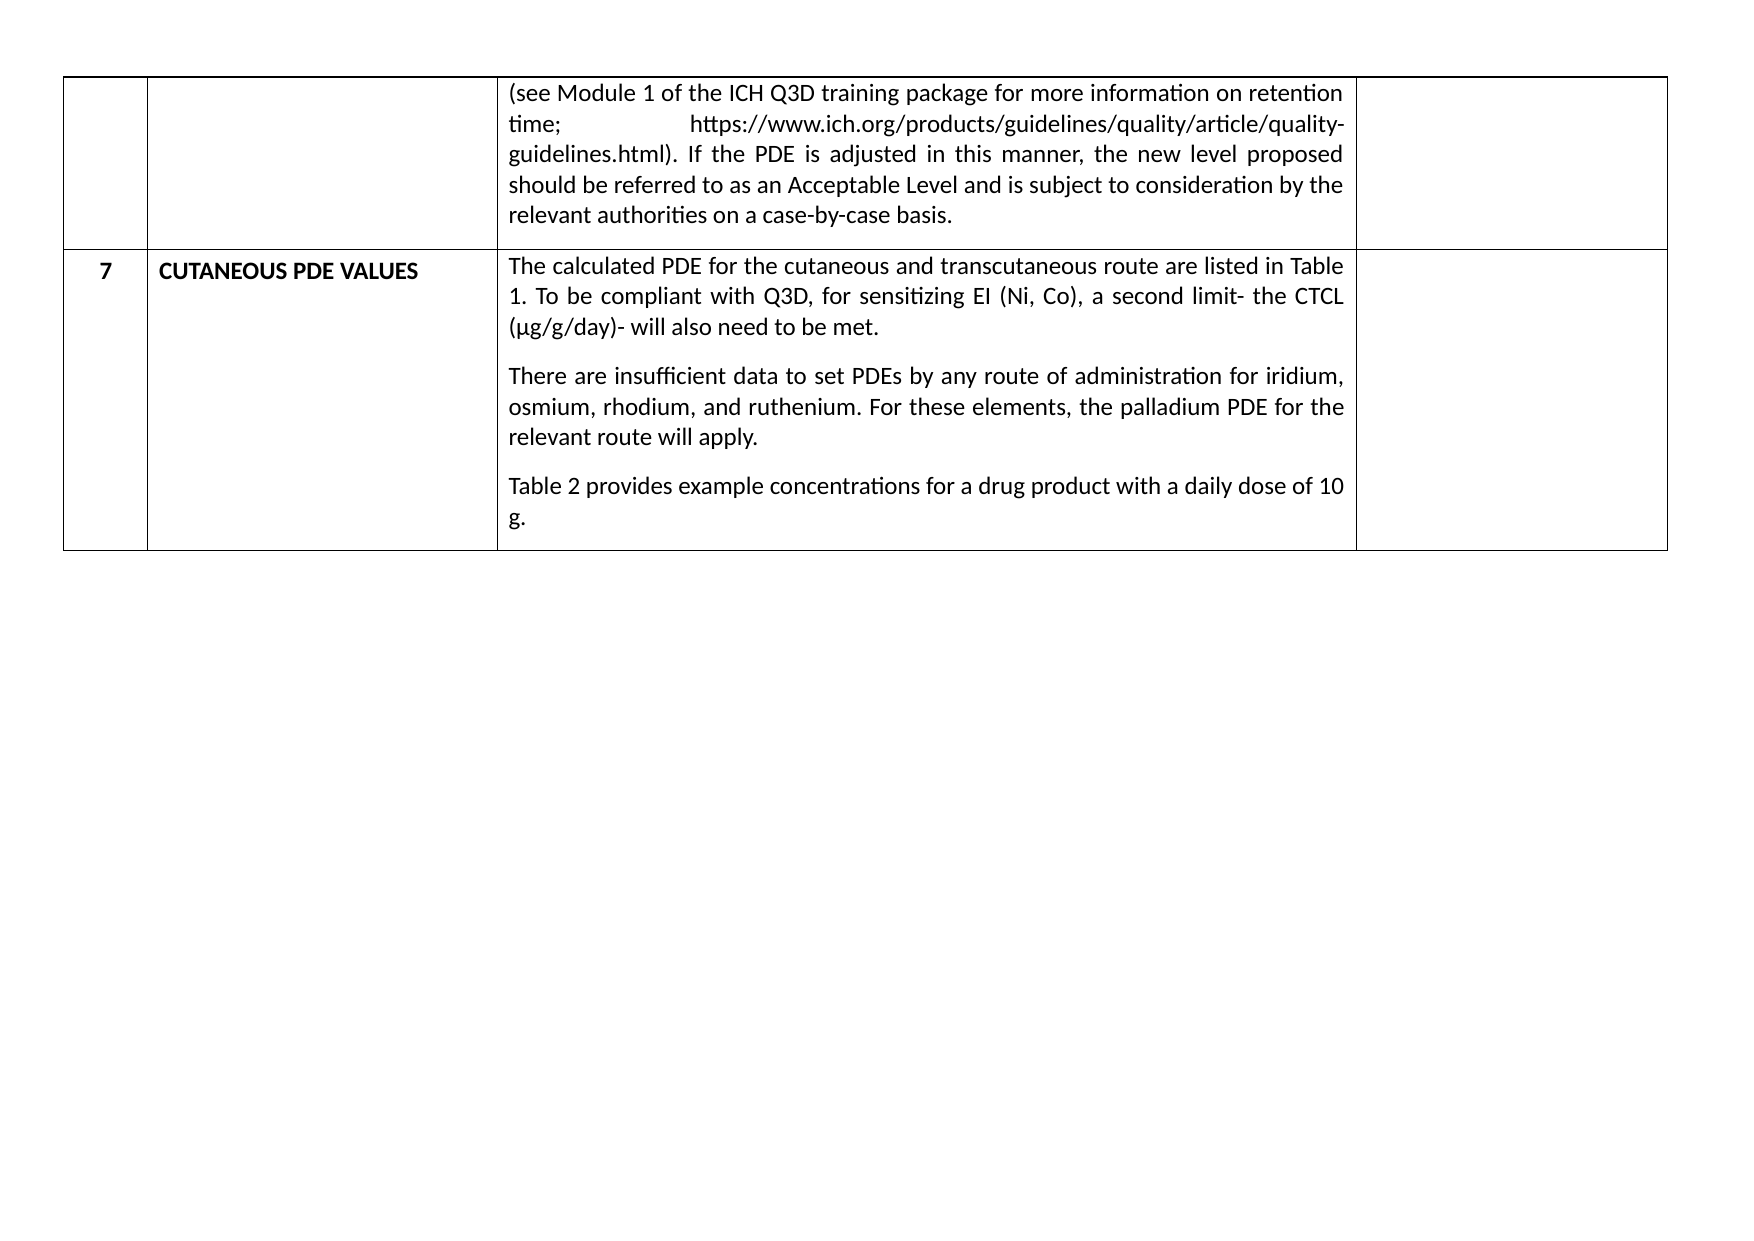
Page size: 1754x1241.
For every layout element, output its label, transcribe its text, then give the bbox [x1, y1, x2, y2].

table_cell The calculated PDE for the cutaneous and transcutaneous route are listed in Table 1. To be compliant with Q3D, for sensitizing EI (Ni, Co), a second limit- the CTCL (μg/g/day)- will also need to be met. There are insufficient data to set PDEs by any route of administration for iridium, osmium, rhodium, and ruthenium. For these elements, the palladium PDE for the relevant route will apply. Table 2 provides example concentrations for a drug product with a daily dose of 10 g. [498, 250, 1356, 550]
table_cell CUTANEOUS PDE VALUES [148, 250, 497, 550]
table_cell 6 [64, 78, 147, 249]
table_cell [498, 78, 1356, 249]
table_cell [148, 78, 497, 249]
table_cell 7 [64, 250, 147, 550]
table_cell [1357, 78, 1667, 249]
table_cell [1357, 250, 1667, 550]
